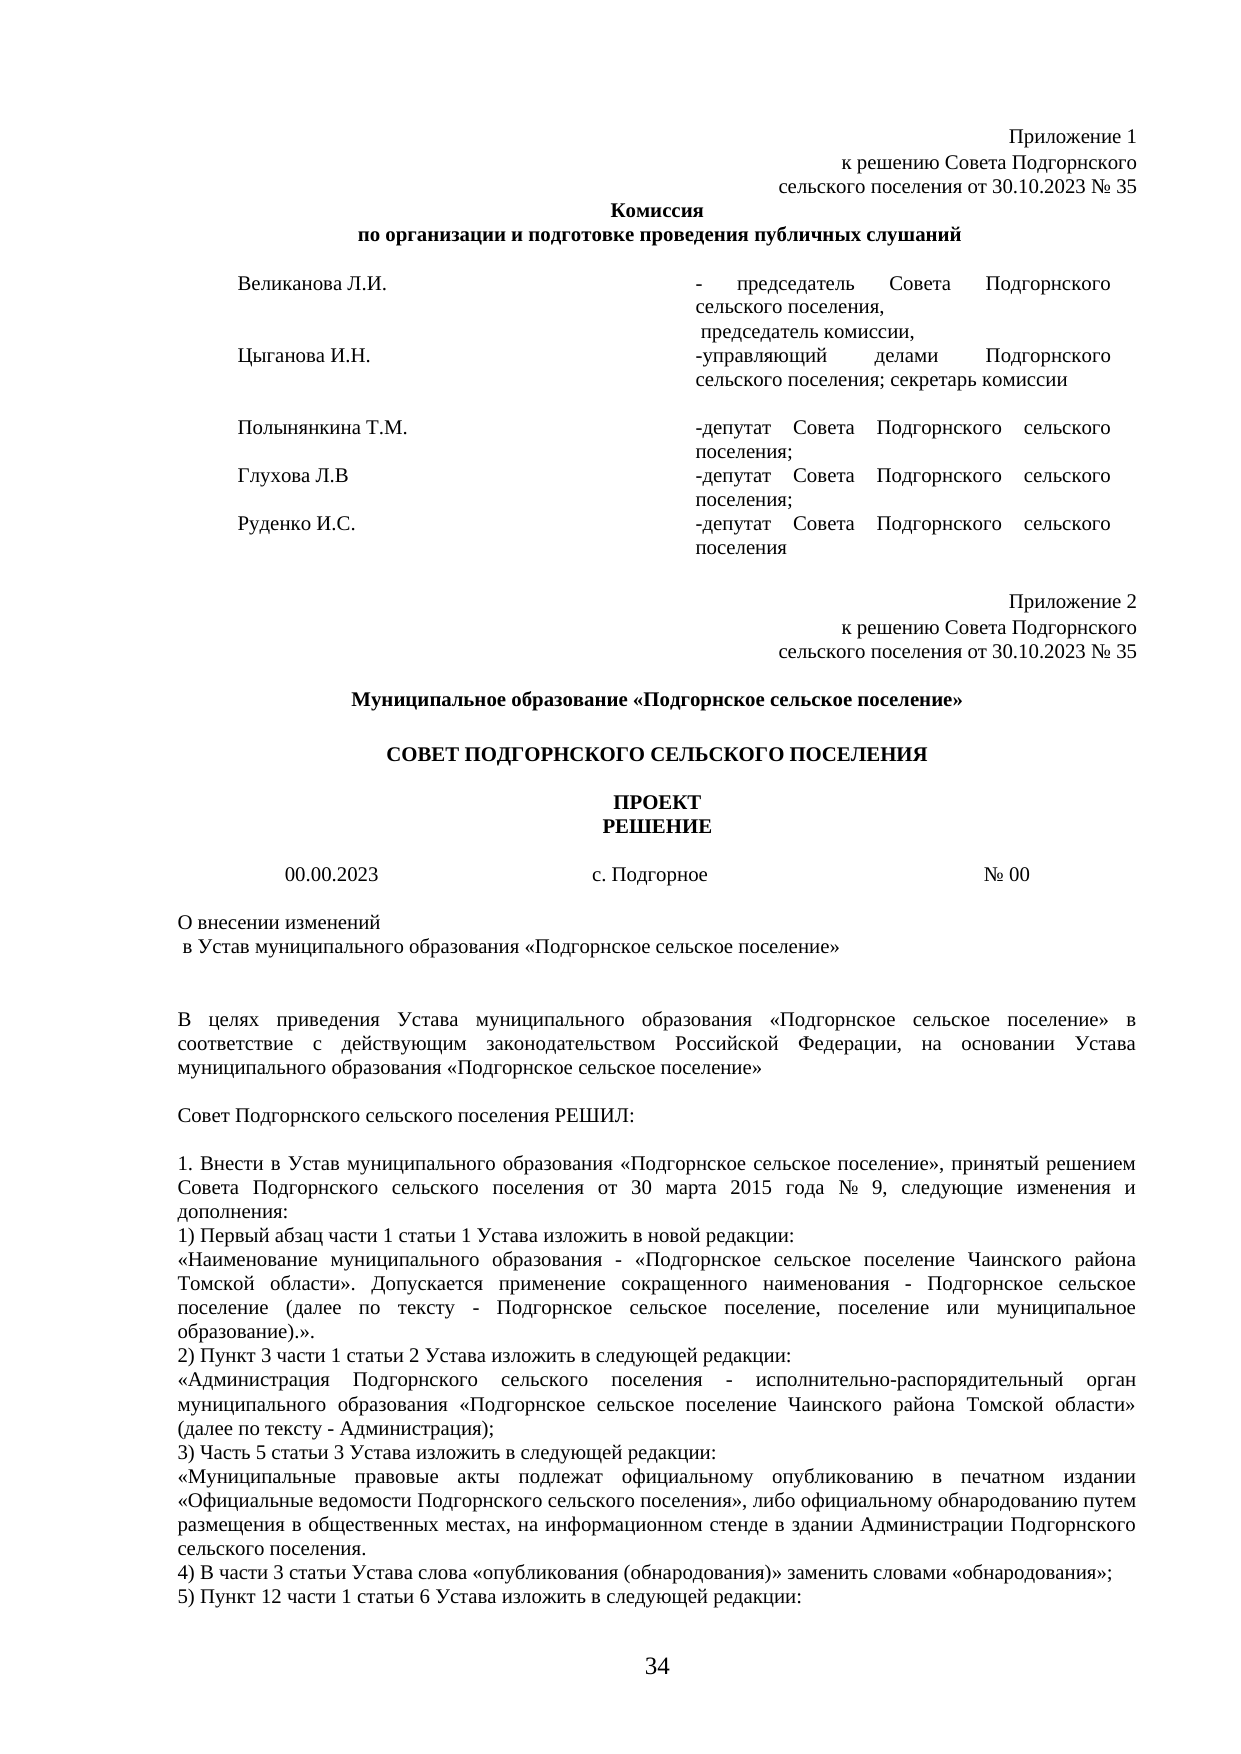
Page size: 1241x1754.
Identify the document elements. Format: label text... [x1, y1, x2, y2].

text к решению Совета Подгорнского [177, 615, 1137, 639]
text «Муниципальные правовые акты подлежат официальному опубликованию в печатном издании «Официальные ведомости Подгорнского сельского поселения», либо официальному обнародованию путем размещения в общественных местах, на информационном стенде в здании Администрации Подгорнского сельского поселения. [177, 1464, 1137, 1560]
text Муниципальное образование «Подгорнское сельское поселение» [177, 687, 1137, 711]
text сельского поселения от 30.10.2023 № 35 [177, 639, 1137, 663]
text ПРОЕКТ [177, 790, 1137, 814]
text РЕШЕНИЕ [177, 814, 1137, 838]
text по организации и подготовке проведения публичных слушаний [177, 222, 1137, 246]
text О внесении изменений [177, 910, 1137, 934]
text СОВЕТ ПОДГОРНСКОГО СЕЛЬСКОГО ПОСЕЛЕНИЯ [177, 742, 1137, 766]
text Совет Подгорнского сельского поселения РЕШИЛ: [177, 1103, 1137, 1127]
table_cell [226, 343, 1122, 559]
text сельского поселения от 30.10.2023 № 35 [177, 174, 1137, 198]
text 3) Часть 5 статьи 3 Устава изложить в следующей редакции: [177, 1439, 1137, 1464]
text В целях приведения Устава муниципального образования «Подгорнское сельское поселение» в соответствие с действующим законодательством Российской Федерации, на основании Устава муниципального образования «Подгорнское сельское поселение» [177, 1006, 1137, 1079]
text 2) Пункт 3 части 1 статьи 2 Устава изложить в следующей редакции: [177, 1343, 1137, 1367]
text 1) Первый абзац части 1 статьи 1 Устава изложить в новой редакции: [177, 1223, 1137, 1247]
text «Администрация Подгорнского сельского поселения - исполнительно-распорядительный орган муниципального образования «Подгорнское сельское поселение Чаинского района Томской области» (далее по тексту - Администрация); [177, 1367, 1137, 1439]
text «Наименование муниципального образования - «Подгорнское сельское поселение Чаинского района Томской области». Допускается применение сокращенного наименования - Подгорнское сельское поселение (далее по тексту - Подгорнское сельское поселение, поселение или муниципальное образование).». [177, 1247, 1137, 1343]
text к решению Совета Подгорнского [177, 150, 1137, 174]
text 5) Пункт 12 части 1 статьи 6 Устава изложить в следующей редакции: [177, 1584, 1137, 1608]
text Приложение 2 [177, 583, 1137, 615]
text 00.00.2023 с. Подгорное № 00 [177, 862, 1137, 886]
text Комиссия [177, 198, 1137, 222]
text 1. Внести в Устав муниципального образования «Подгорнское сельское поселение», принятый решением Совета Подгорнского сельского поселения от 30 марта 2015 года № 9, следующие изменения и дополнения: [177, 1151, 1137, 1223]
text в Устав муниципального образования «Подгорнское сельское поселение» [177, 934, 1137, 958]
text Приложение 1 [177, 118, 1137, 150]
text 4) В части 3 статьи Устава слова «опубликования (обнародования)» заменить словами «обнародования»; [177, 1560, 1137, 1584]
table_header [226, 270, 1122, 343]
